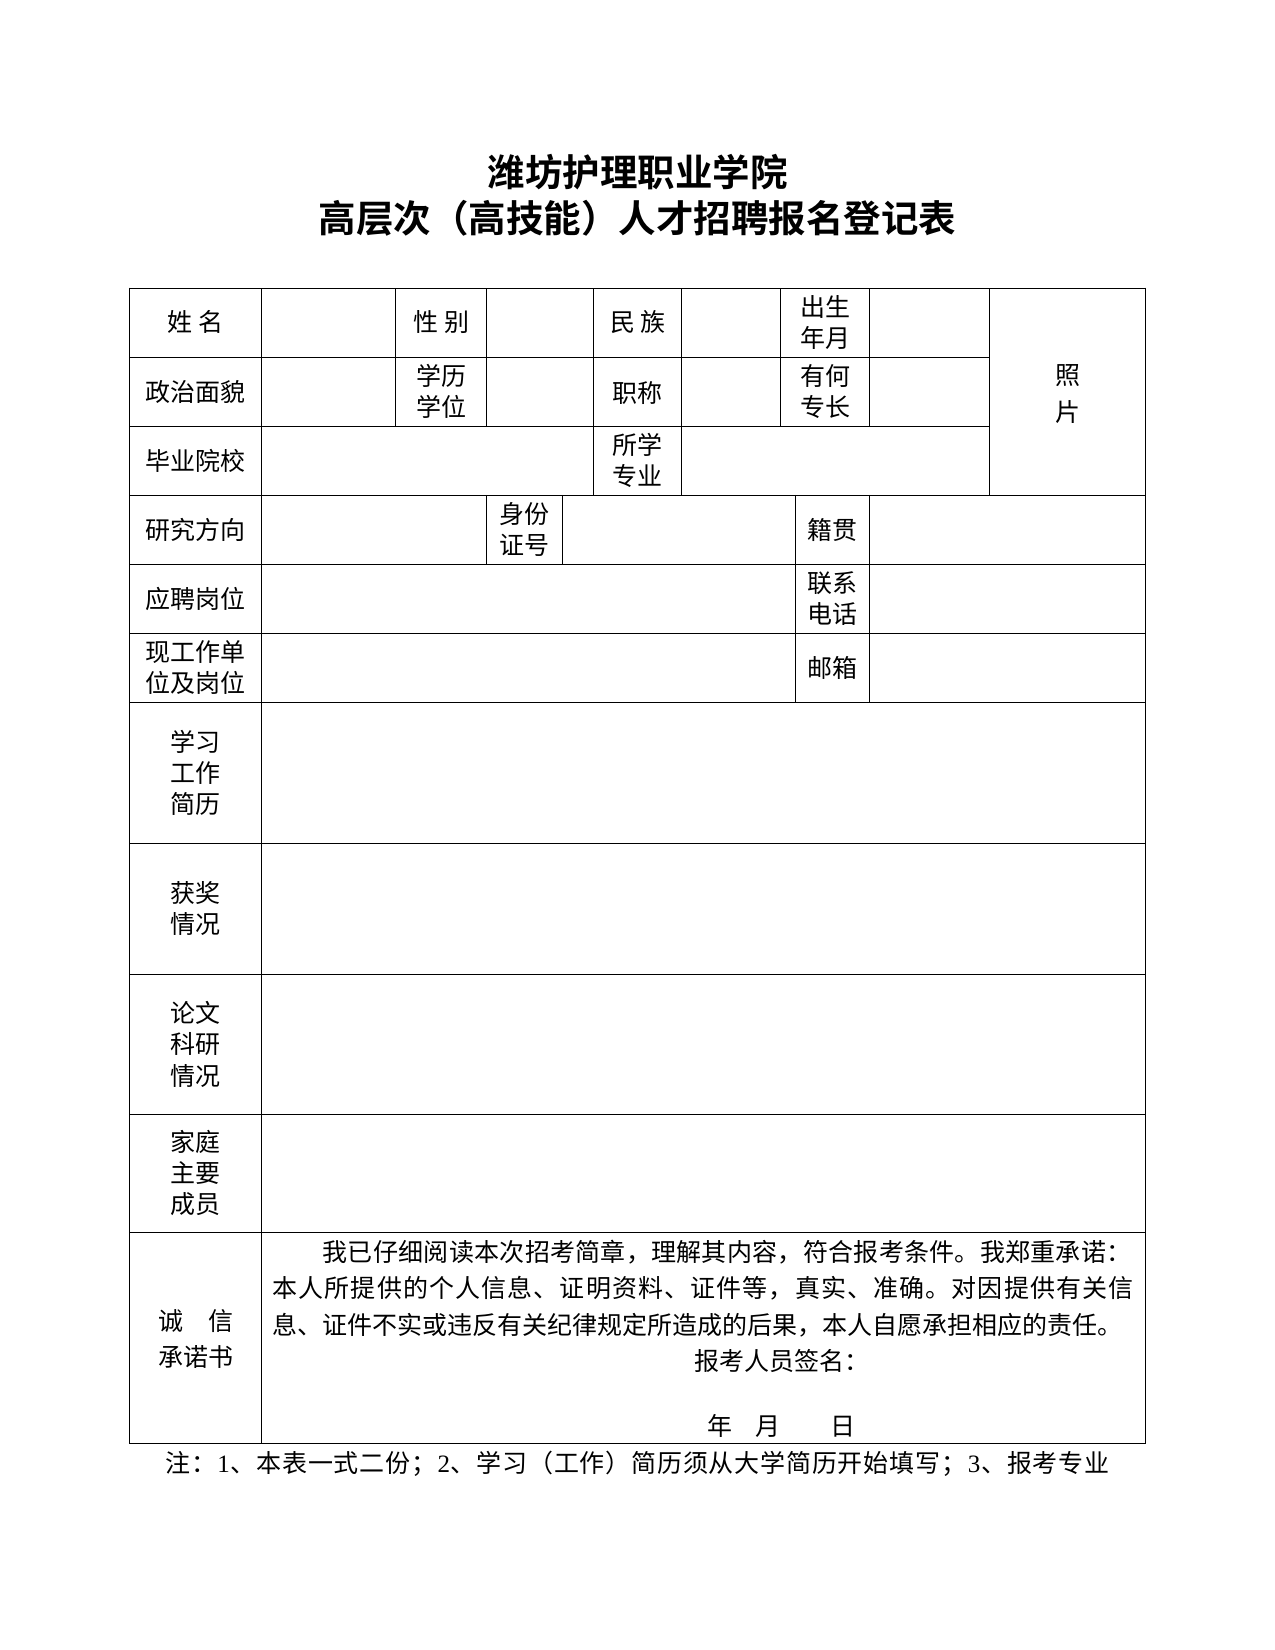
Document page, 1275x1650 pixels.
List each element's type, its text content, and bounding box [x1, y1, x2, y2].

table_cell [262, 358, 395, 426]
table_cell [682, 358, 780, 426]
table_cell [262, 844, 1145, 974]
table_cell 应聘岗位 [130, 565, 261, 633]
table_cell 籍贯 [796, 496, 869, 564]
table_cell [262, 634, 795, 702]
table_cell [262, 703, 1145, 843]
table_cell 职称 [594, 358, 681, 426]
text 高层次（高技能）人才招聘报名登记表 [165, 196, 1109, 242]
table_header [870, 289, 989, 357]
table_cell 有何专长 [781, 358, 869, 426]
table_cell [870, 634, 1145, 702]
table_header 民 族 [594, 289, 681, 357]
table_cell [870, 496, 1145, 564]
table_cell [682, 427, 989, 495]
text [165, 1444, 1109, 1480]
table_cell 政治面貌 [130, 358, 261, 426]
table_header [487, 289, 593, 357]
table_cell [870, 565, 1145, 633]
table_cell [262, 565, 795, 633]
table_header [682, 289, 780, 357]
table_cell [563, 496, 795, 564]
table_cell 毕业院校 [130, 427, 261, 495]
table_cell 邮箱 [796, 634, 869, 702]
table_cell [870, 358, 989, 426]
table_cell 现工作单位及岗位 [130, 634, 261, 702]
text 潍坊护理职业学院 [165, 150, 1109, 196]
table_cell 所学专业 [594, 427, 681, 495]
table_cell [262, 1115, 1145, 1232]
table_cell 联系电话 [796, 565, 869, 633]
table_cell [487, 358, 593, 426]
table_cell 获奖 情况 [130, 844, 261, 974]
table_cell 学习 工作 简历 [130, 703, 261, 843]
table_header 照 片 [990, 289, 1145, 495]
table_header 姓 名 [130, 289, 261, 357]
table_cell [262, 975, 1145, 1114]
table_cell 论文 科研 情况 [130, 975, 261, 1114]
table_cell 研究方向 [130, 496, 261, 564]
table_cell 我已仔细阅读本次招考简章，理解其内容，符合报考条件。我郑重承诺：本人所提供的个人信息、证明资料、证件等，真实、准确。对因提供有关信息、证件不实或违反有关纪律规定所造成的后果，本人自愿承担相应的责任。 报考人员签名： 年 月 日 [262, 1233, 1145, 1443]
table_header [262, 289, 395, 357]
table_cell 家庭 主要 成员 [130, 1115, 261, 1232]
table_header 性 别 [396, 289, 486, 357]
table_cell [262, 427, 593, 495]
table_cell [262, 496, 486, 564]
table_cell 诚 信 承诺书 [130, 1233, 261, 1443]
table_cell 身份证号 [487, 496, 562, 564]
table_cell 学历 学位 [396, 358, 486, 426]
table_header 出生年月 [781, 289, 869, 357]
